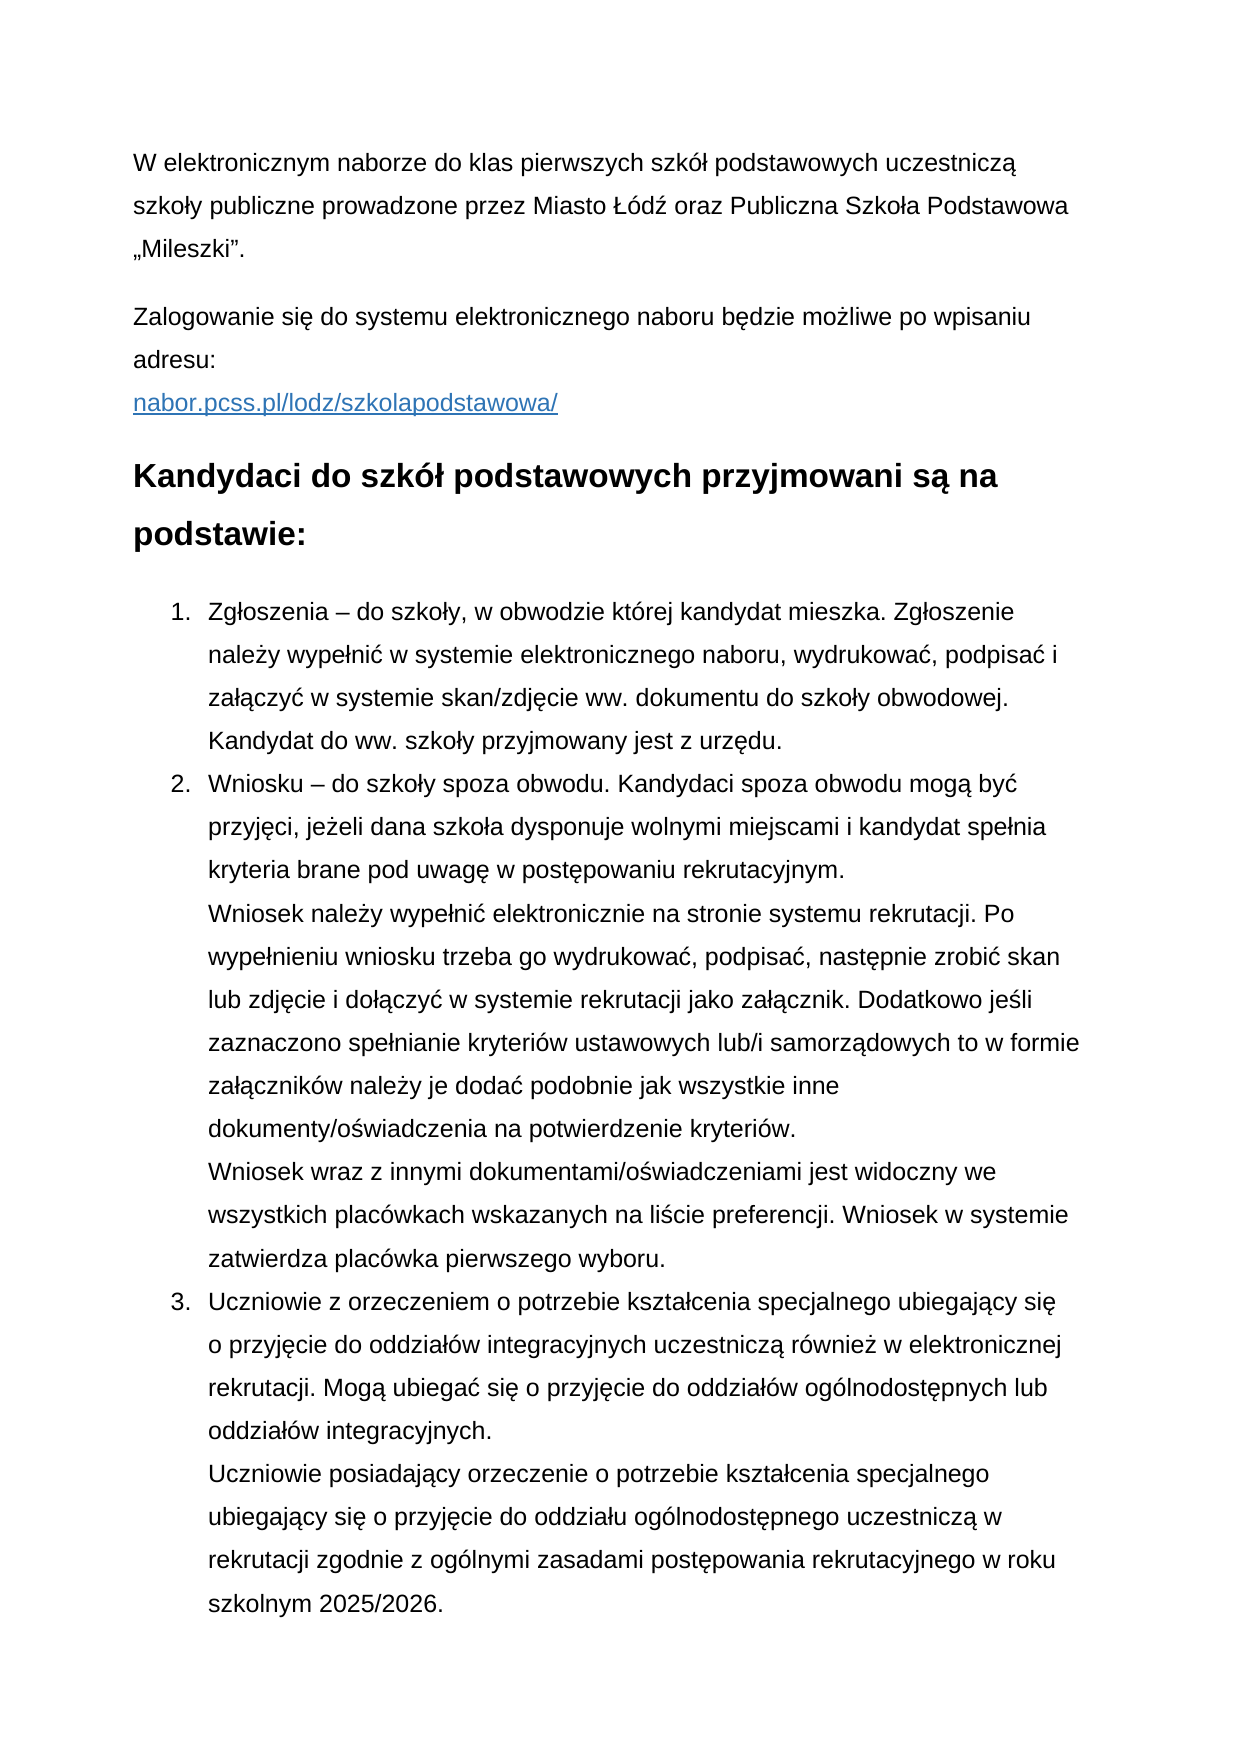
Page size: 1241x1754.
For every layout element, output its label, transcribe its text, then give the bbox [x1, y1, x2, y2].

text Zalogowanie się do systemu elektronicznego naboru będzie możliwe po wpisaniu adresu: nabor.pcss.pl/lodz/szkolapodstawowa/ [133, 302, 1093, 417]
list Uczniowie z orzeczeniem o potrzebie kształcenia specjalnego ubiegający się o przyjęcie do oddziałów integracyjnych uczestniczą również w elektronicznej rekrutacji. Mogą ubiegać się o przyjęcie do oddziałów ogólnodostępnych lub oddziałów integracyjnych. Uczniowie posiadający orzeczenie o potrzebie kształcenia specjalnego ubiegający się o przyjęcie do oddziału ogólnodostępnego uczestniczą w rekrutacji zgodnie z ogólnymi zasadami postępowania rekrutacyjnego w roku szkolnym 2025/2026. [170, 1287, 1093, 1617]
list Wniosku – do szkoły spoza obwodu. Kandydaci spoza obwodu mogą być przyjęci, jeżeli dana szkoła dysponuje wolnymi miejscami i kandydat spełnia kryteria brane pod uwagę w postępowaniu rekrutacyjnym. Wniosek należy wypełnić elektronicznie na stronie systemu rekrutacji. Po wypełnieniu wniosku trzeba go wydrukować, podpisać, następnie zrobić skan lub zdjęcie i dołączyć w systemie rekrutacji jako załącznik. Dodatkowo jeśli zaznaczono spełnianie kryteriów ustawowych lub/i samorządowych to w formie załączników należy je dodać podobnie jak wszystkie inne dokumenty/oświadczenia na potwierdzenie kryteriów. Wniosek wraz z innymi dokumentami/oświadczeniami jest widoczny we wszystkich placówkach wskazanych na liście preferencji. Wniosek w systemie zatwierdza placówka pierwszego wyboru. [170, 769, 1093, 1272]
list Zgłoszenia – do szkoły, w obwodzie której kandydat mieszka. Zgłoszenie należy wypełnić w systemie elektronicznego naboru, wydrukować, podpisać i załączyć w systemie skan/zdjęcie ww. dokumentu do szkoły obwodowej. Kandydat do ww. szkoły przyjmowany jest z urzędu. [170, 597, 1093, 755]
text W elektronicznym naborze do klas pierwszych szkół podstawowych uczestniczą szkoły publiczne prowadzone przez Miasto Łódź oraz Publiczna Szkoła Podstawowa „Mileszki”. [133, 148, 1093, 263]
subtitle Kandydaci do szkół podstawowych przyjmowani są na podstawie: [133, 456, 1093, 552]
